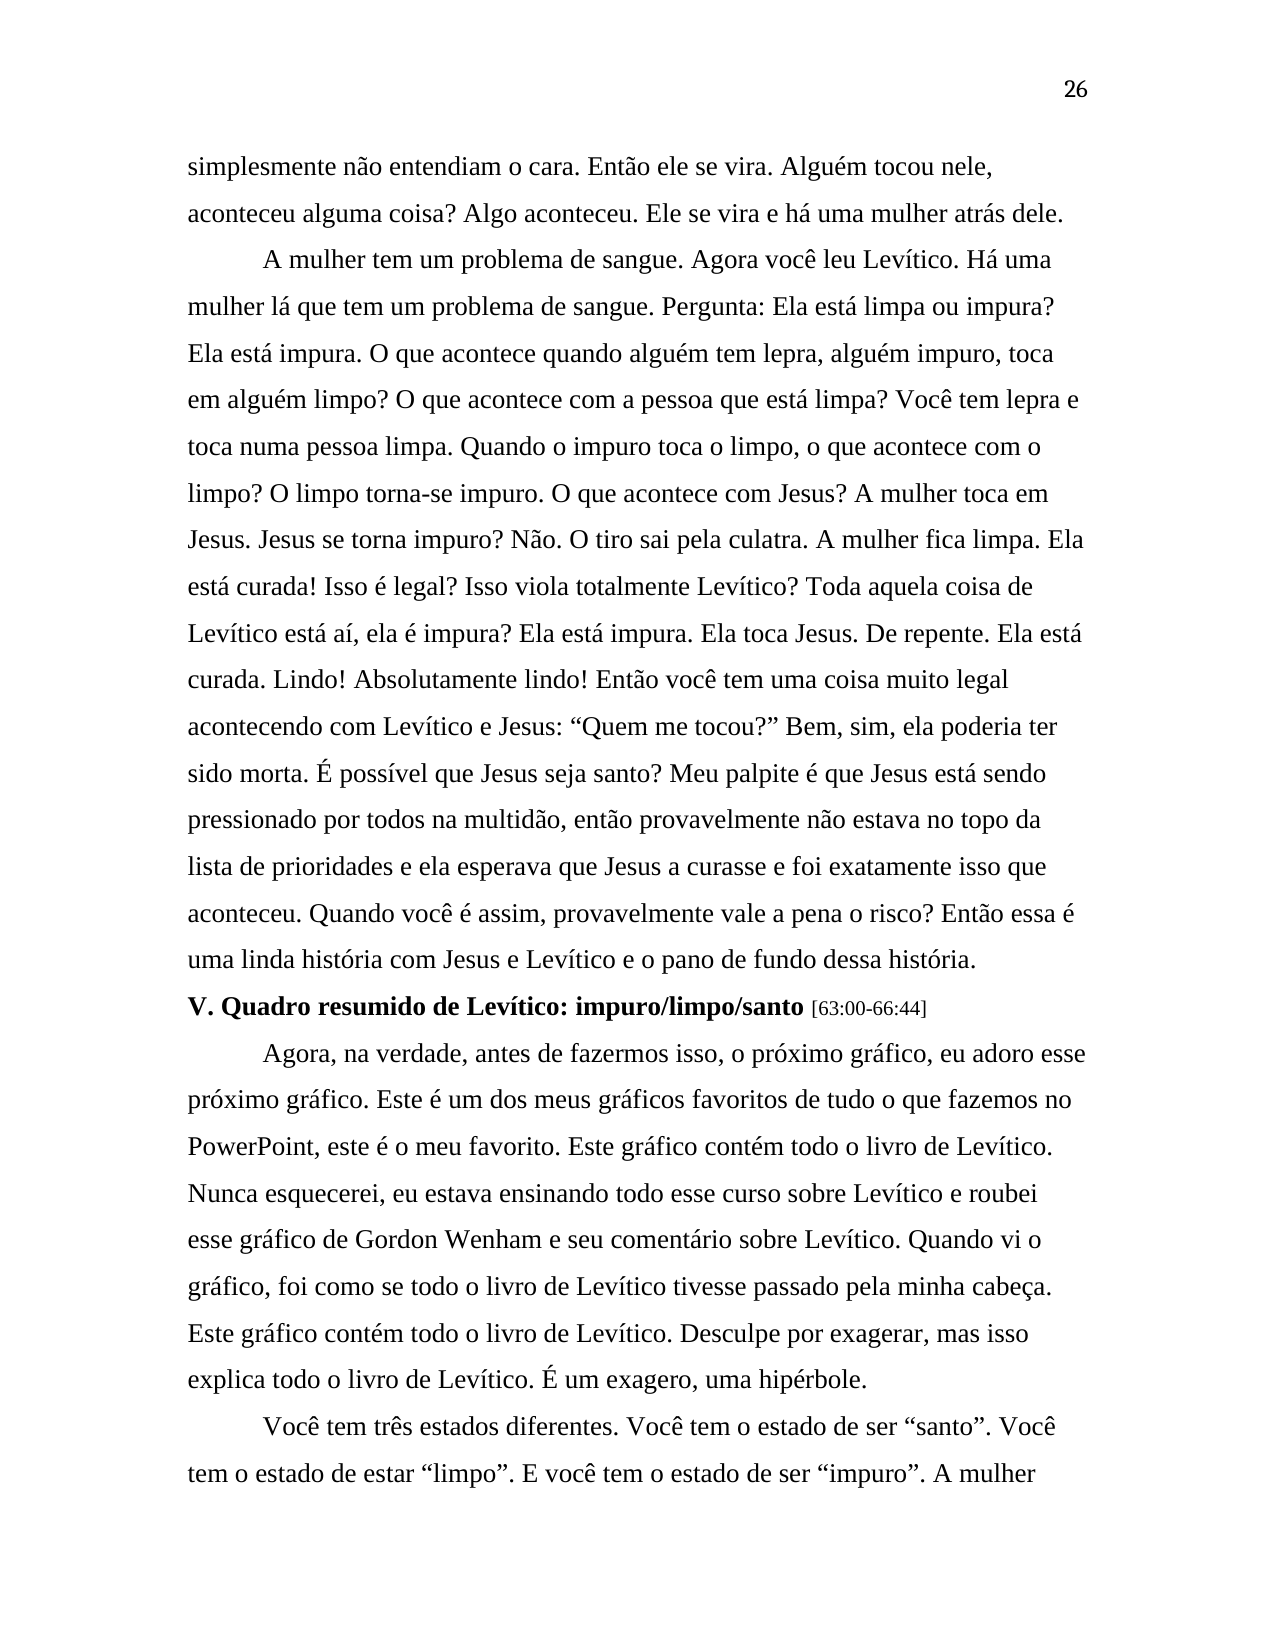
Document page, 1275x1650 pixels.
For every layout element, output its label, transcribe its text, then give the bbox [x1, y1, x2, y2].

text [187, 1037, 1087, 1488]
text A mulher tem um problema de sangue. Agora você leu Levítico. Há uma mulher lá que tem um problema de sangue. Pergunta: Ela está limpa ou impura? Ela está impura. O que acontece quando alguém tem lepra, alguém impuro, toca em alguém limpo? O que acontece com a pessoa que está limpa? Você tem lepra e toca numa pessoa limpa. Quando o impuro toca o limpo, o que acontece com o limpo? O limpo torna-se impuro. O que acontece com Jesus? A mulher toca em Jesus. Jesus se torna impuro? Não. O tiro sai pela culatra. A mulher fica limpa. Ela está curada! Isso é legal? Isso viola totalmente Levítico? Toda aquela coisa de Levítico está aí, ela é impura? Ela está impura. Ela toca Jesus. De repente. Ela está curada. Lindo! Absolutamente lindo! Então você tem uma coisa muito legal acontecendo com Levítico e Jesus: “Quem me tocou?” Bem, sim, ela poderia ter sido morta. É possível que Jesus seja santo? Meu palpite é que Jesus está sendo pressionado por todos na multidão, então provavelmente não estava no topo da lista de prioridades e ela esperava que Jesus a curasse e foi exatamente isso que aconteceu. Quando você é assim, provavelmente vale a pena o risco? Então essa é uma linda história com Jesus e Levítico e o pano de fundo dessa história. V. Quadro resumido de Levítico: impuro/limpo/santo [63:00-66:44] [187, 243, 1087, 1021]
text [187, 150, 1087, 228]
